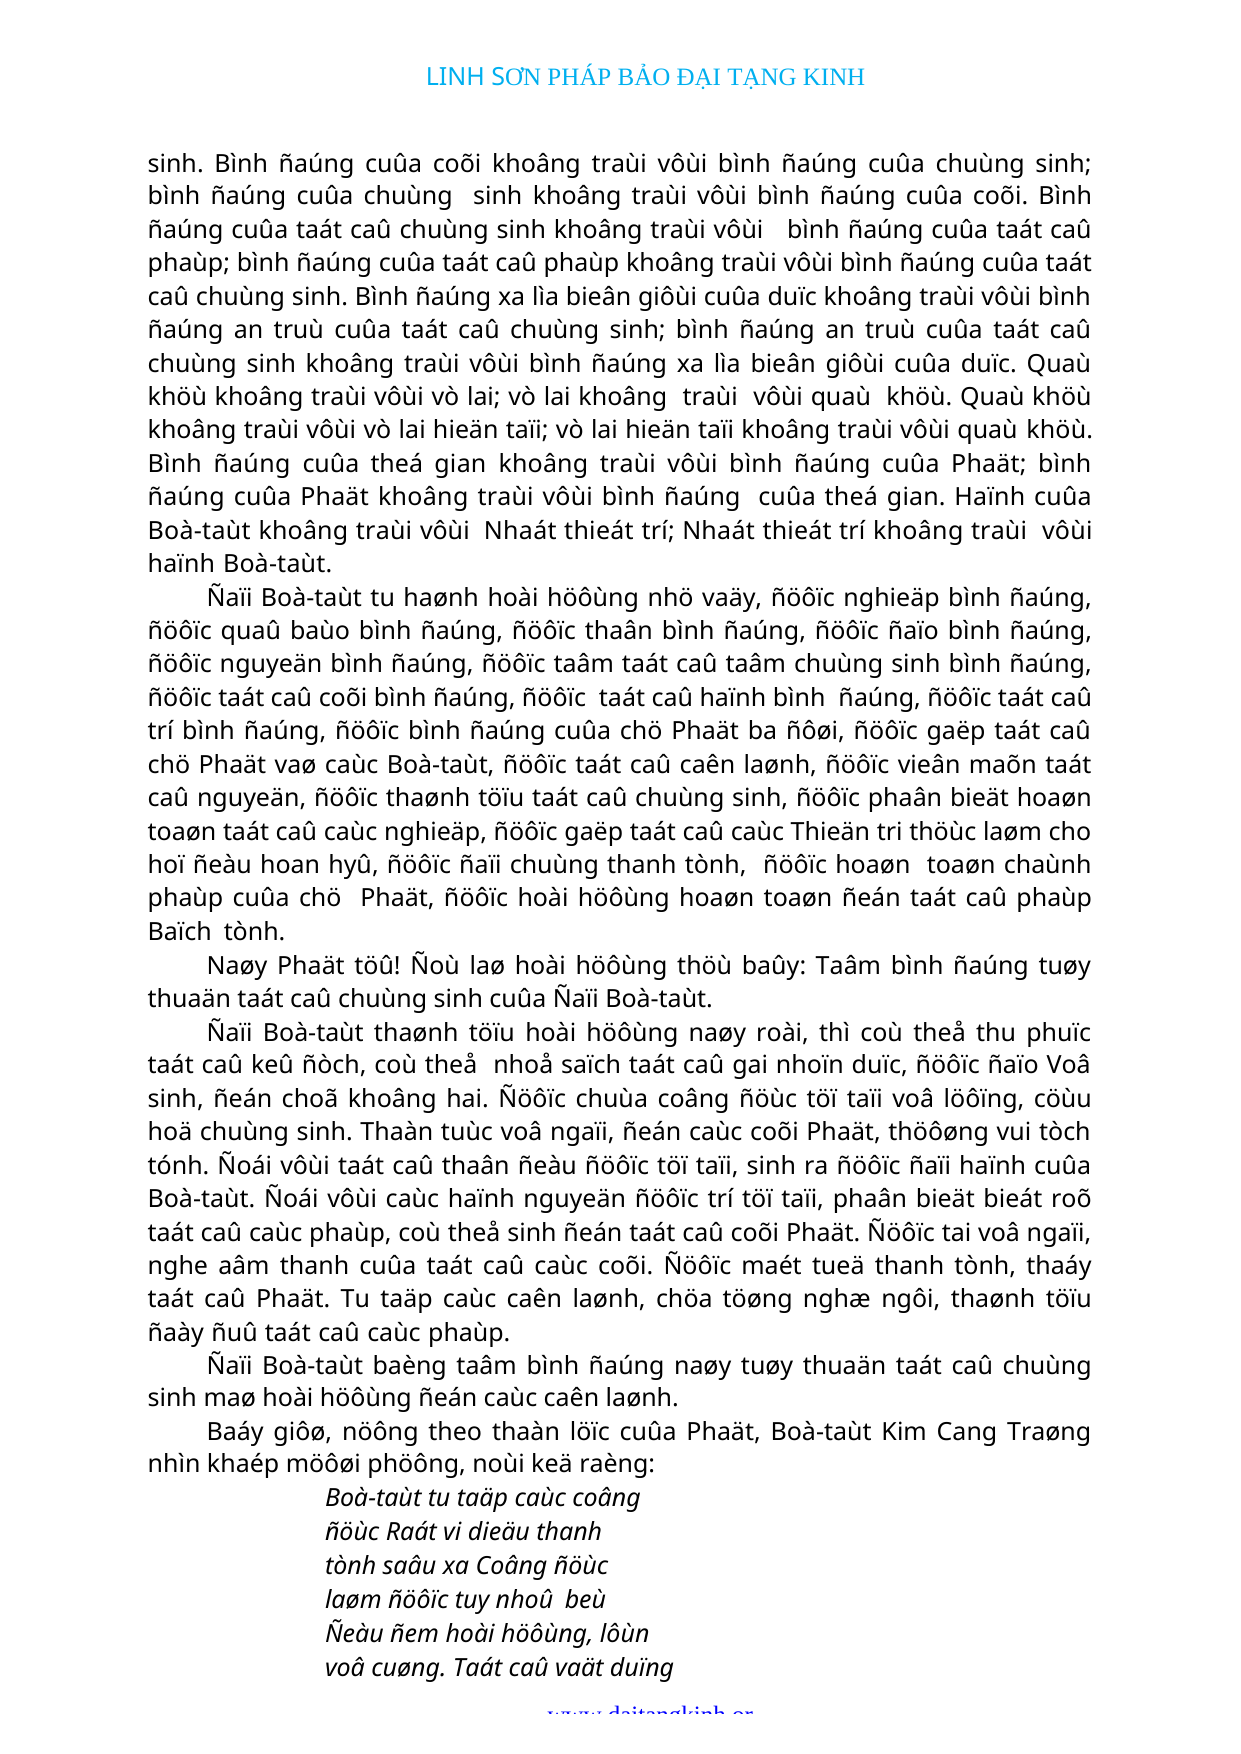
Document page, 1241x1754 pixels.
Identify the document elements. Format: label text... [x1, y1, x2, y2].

text Naøy Phaät töû! Ñoù laø hoài höôùng thöù baûy: Taâm bình ñaúng tuøy thuaän taát caû chuùng sinh cuûa Ñaïi Boà-taùt. [147, 948, 1093, 1014]
text Baáy giôø, nöông theo thaàn löïc cuûa Phaät, Boà-taùt Kim Cang Traøng nhìn khaép möôøi phöông, noùi keä raèng: [147, 1414, 1093, 1479]
text Ñaïi Boà-taùt tu haønh hoài höôùng nhö vaäy, ñöôïc nghieäp bình ñaúng, ñöôïc quaû baùo bình ñaúng, ñöôïc thaân bình ñaúng, ñöôïc ñaïo bình ñaúng, ñöôïc nguyeän bình ñaúng, ñöôïc taâm taát caû taâm chuùng sinh bình ñaúng, ñöôïc taát caû coõi bình ñaúng, ñöôïc taát caû haïnh bình ñaúng, ñöôïc taát caû trí bình ñaúng, ñöôïc bình ñaúng cuûa chö Phaät ba ñôøi, ñöôïc gaëp taát caû chö Phaät vaø caùc Boà-taùt, ñöôïc taát caû caên laønh, ñöôïc vieân maõn taát caû nguyeän, ñöôïc thaønh töïu taát caû chuùng sinh, ñöôïc phaân bieät hoaøn toaøn taát caû caùc nghieäp, ñöôïc gaëp taát caû caùc Thieän tri thöùc laøm cho hoï ñeàu hoan hyû, ñöôïc ñaïi chuùng thanh tònh, ñöôïc hoaøn toaøn chaùnh phaùp cuûa chö Phaät, ñöôïc hoài höôùng hoaøn toaøn ñeán taát caû phaùp Baïch tònh. [147, 580, 1093, 948]
text Ñaïi Boà-taùt baèng taâm bình ñaúng naøy tuøy thuaän taát caû chuùng sinh maø hoài höôùng ñeán caùc caên laønh. [147, 1349, 1093, 1414]
text sinh. Bình ñaúng cuûa coõi khoâng traùi vôùi bình ñaúng cuûa chuùng sinh; bình ñaúng cuûa chuùng sinh khoâng traùi vôùi bình ñaúng cuûa coõi. Bình ñaúng cuûa taát caû chuùng sinh khoâng traùi vôùi bình ñaúng cuûa taát caû phaùp; bình ñaúng cuûa taát caû phaùp khoâng traùi vôùi bình ñaúng cuûa taát caû chuùng sinh. Bình ñaúng xa lìa bieân giôùi cuûa duïc khoâng traùi vôùi bình ñaúng an truù cuûa taát caû chuùng sinh; bình ñaúng an truù cuûa taát caû chuùng sinh khoâng traùi vôùi bình ñaúng xa lìa bieân giôùi cuûa duïc. Quaù khöù khoâng traùi vôùi vò lai; vò lai khoâng traùi vôùi quaù khöù. Quaù khöù khoâng traùi vôùi vò lai hieän taïi; vò lai hieän taïi khoâng traùi vôùi quaù khöù. Bình ñaúng cuûa theá gian khoâng traùi vôùi bình ñaúng cuûa Phaät; bình ñaúng cuûa Phaät khoâng traùi vôùi bình ñaúng cuûa theá gian. Haïnh cuûa Boà-taùt khoâng traùi vôùi Nhaát thieát trí; Nhaát thieát trí khoâng traùi vôùi haïnh Boà-taùt. [147, 145, 1093, 580]
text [325, 1616, 694, 1684]
text Ñaïi Boà-taùt thaønh töïu hoài höôùng naøy roài, thì coù theå thu phuïc taát caû keû ñòch, coù theå nhoå saïch taát caû gai nhoïn duïc, ñöôïc ñaïo Voâ sinh, ñeán choã khoâng hai. Ñöôïc chuùa coâng ñöùc töï taïi voâ löôïng, cöùu hoä chuùng sinh. Thaàn tuùc voâ ngaïi, ñeán caùc coõi Phaät, thöôøng vui tòch tónh. Ñoái vôùi taát caû thaân ñeàu ñöôïc töï taïi, sinh ra ñöôïc ñaïi haïnh cuûa Boà-taùt. Ñoái vôùi caùc haïnh nguyeän ñöôïc trí töï taïi, phaân bieät bieát roõ taát caû caùc phaùp, coù theå sinh ñeán taát caû coõi Phaät. Ñöôïc tai voâ ngaïi, nghe aâm thanh cuûa taát caû caùc coõi. Ñöôïc maét tueä thanh tònh, thaáy taát caû Phaät. Tu taäp caùc caên laønh, chöa töøng nghæ ngôi, thaønh töïu ñaày ñuû taát caû caùc phaùp. [147, 1014, 1093, 1349]
text Boà-taùt tu taäp caùc coâng ñöùc Raát vi dieäu thanh tònh saâu xa Coâng ñöùc laøm ñöôïc tuy nhoû beù [325, 1479, 646, 1616]
